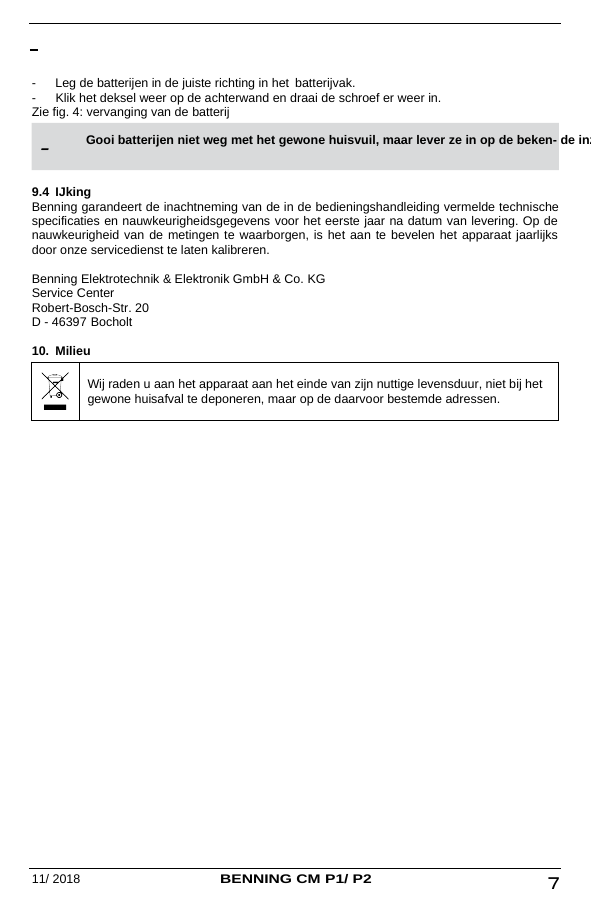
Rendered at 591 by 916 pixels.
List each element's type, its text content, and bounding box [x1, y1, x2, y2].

list Klik het deksel weer op de achterwand en draai de schroef er weer in. Zie fig. 4: vervanging van de batterij [32, 91, 446, 119]
table_header Wij raden u aan het apparaat aan het einde van zijn nuttige levensduur, niet bij het gewone huisafval te deponeren, maar op de daarvoor bestemde adressen. [80, 363, 558, 420]
table_header [32, 363, 79, 420]
subtitle Milieu [32, 344, 591, 358]
text Benning garandeert de inachtneming van de in de bedieningshandleiding vermelde technische specificaties en nauwkeurigheidsgegevens voor het eerste jaar na datum van levering. Op de nauwkeurigheid van de metingen te waarborgen, is het aan te bevelen het apparaat jaarlijks door onze servicedienst te laten kalibreren. [32, 199, 559, 257]
picture [41, 372, 69, 410]
text Benning Elektrotechnik & Elektronik GmbH & Co. KG Service Center [32, 272, 356, 300]
text Robert-Bosch-Str. 20 D - 46397 Bocholt [32, 300, 150, 329]
list Leg de batterijen in de juiste richting in het batterijvak. [32, 76, 591, 90]
subtitle IJking [32, 184, 591, 199]
